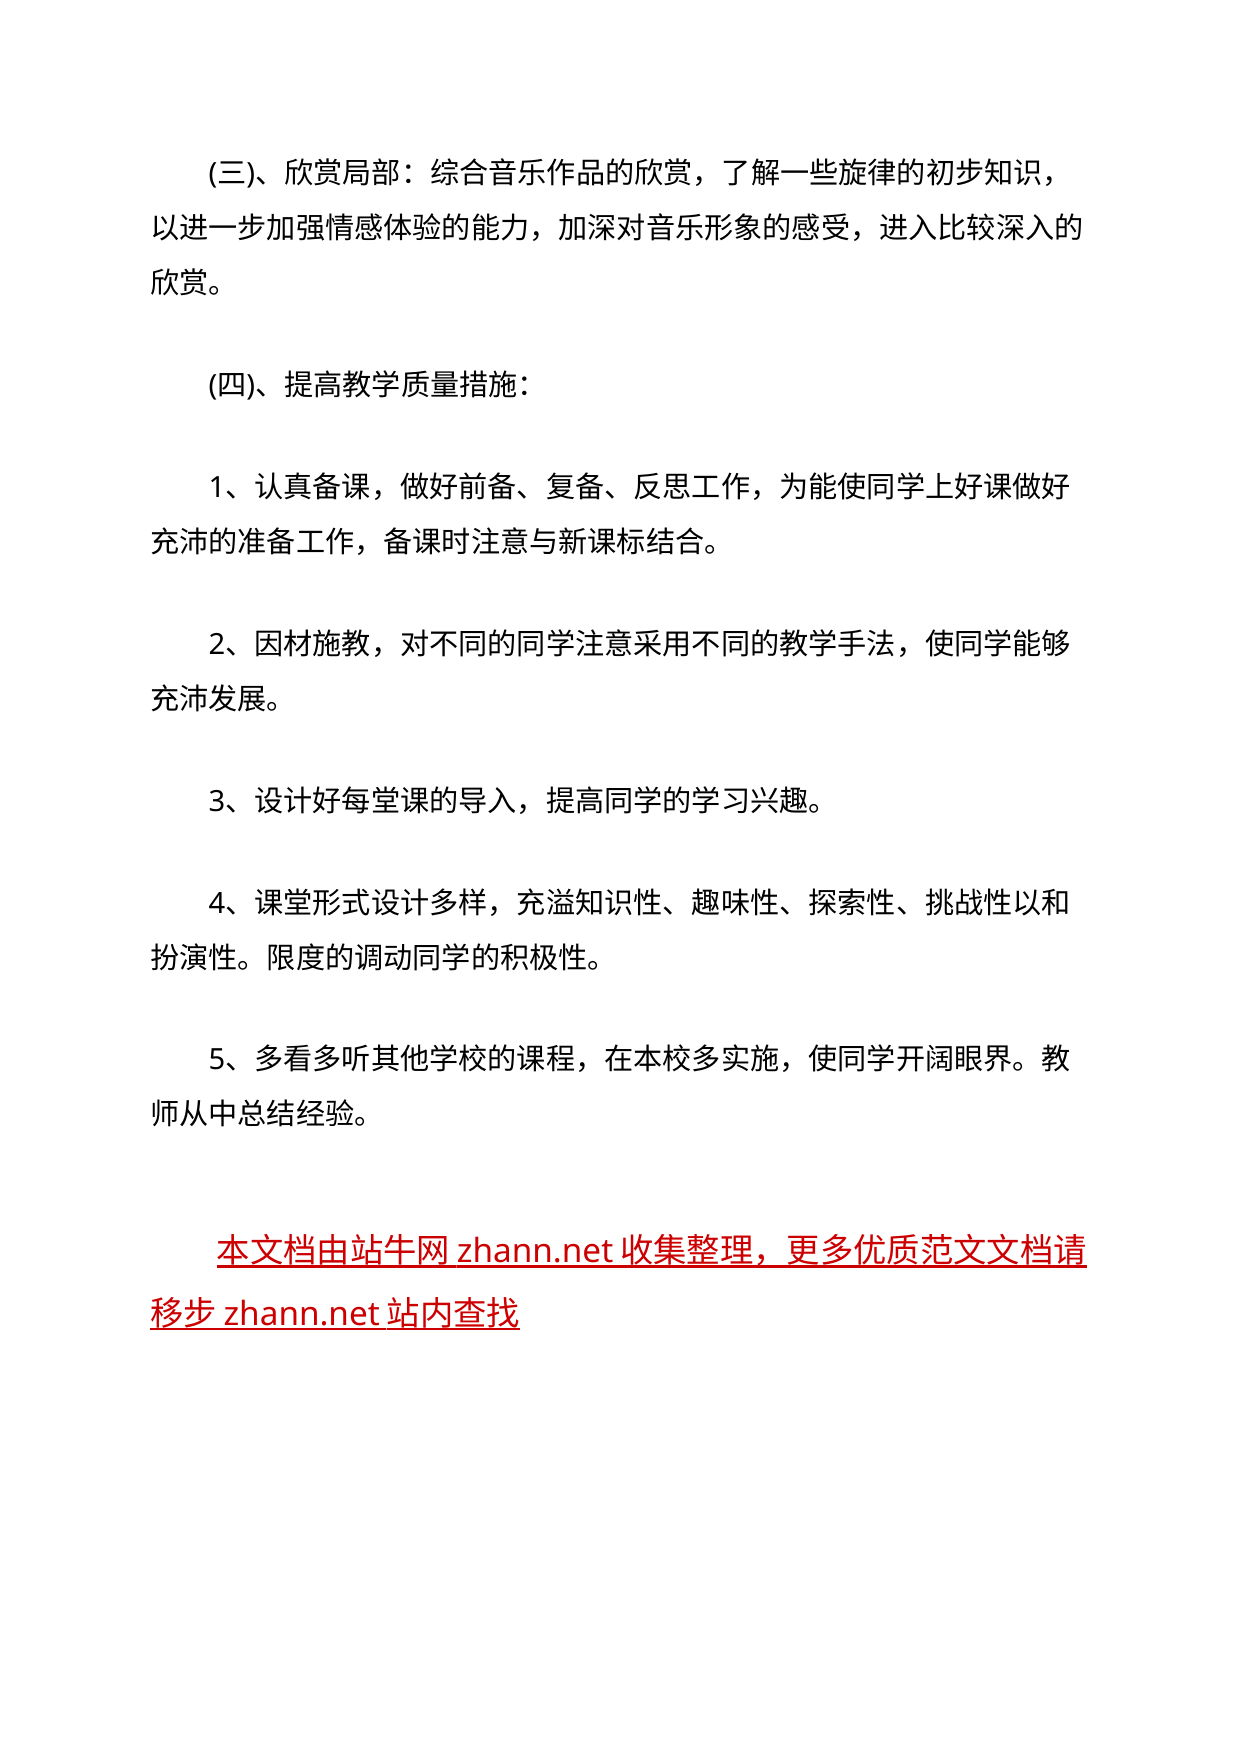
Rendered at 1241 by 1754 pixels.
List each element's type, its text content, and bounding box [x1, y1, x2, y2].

text 1、认真备课，做好前备、复备、反思工作，为能使同学上好课做好充沛的准备工作，备课时注意与新课标结合。 [150, 464, 1090, 561]
text 3、设计好每堂课的导入，提高同学的学习兴趣。 [150, 777, 1090, 819]
text 4、课堂形式设计多样，充溢知识性、趣味性、探索性、挑战性以和扮演性。限度的调动同学的积极性。 [150, 879, 1090, 976]
text 5、多看多听其他学校的课程，在本校多实施，使同学开阔眼界。教师从中总结经验。 [150, 1036, 1090, 1133]
text (三)、欣赏局部：综合音乐作品的欣赏，了解一些旋律的初步知识，以进一步加强情感体验的能力，加深对音乐形象的感受，进入比较深入的欣赏。 [150, 150, 1090, 302]
text 2、因材施教，对不同的同学注意采用不同的教学手法，使同学能够充沛发展。 [150, 620, 1090, 718]
text (四)、提高教学质量措施： [150, 362, 1090, 404]
text 本文档由站牛网zhann.net收集整理，更多优质范文文档请移步zhann.net站内查找 [150, 1224, 1090, 1335]
